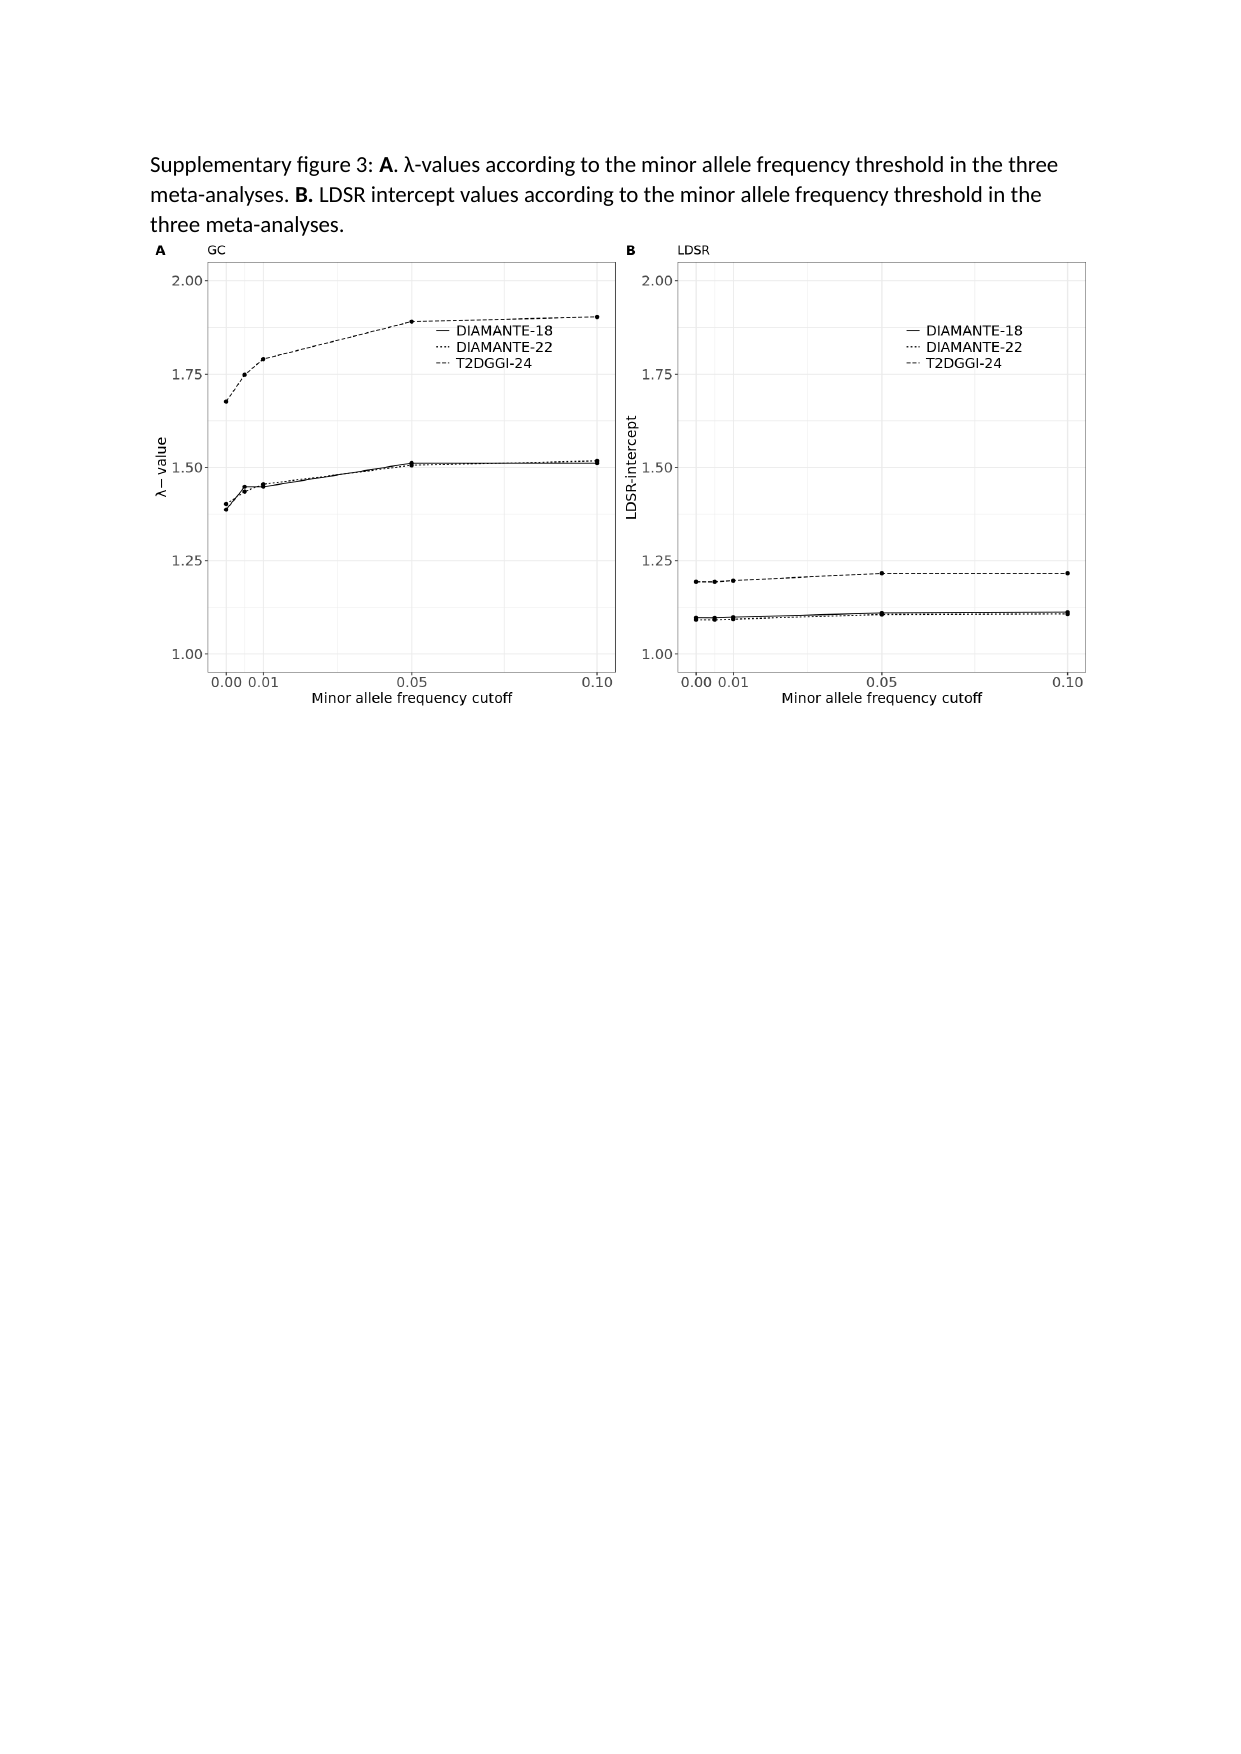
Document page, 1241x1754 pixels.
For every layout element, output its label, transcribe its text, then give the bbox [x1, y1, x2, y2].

picture [150, 240, 1091, 711]
text Supplementary figure 3: A. λ-values according to the minor allele frequency threshold in the three meta-analyses. B. LDSR intercept values according to the minor allele frequency threshold in the three meta-analyses. [150, 150, 1090, 240]
